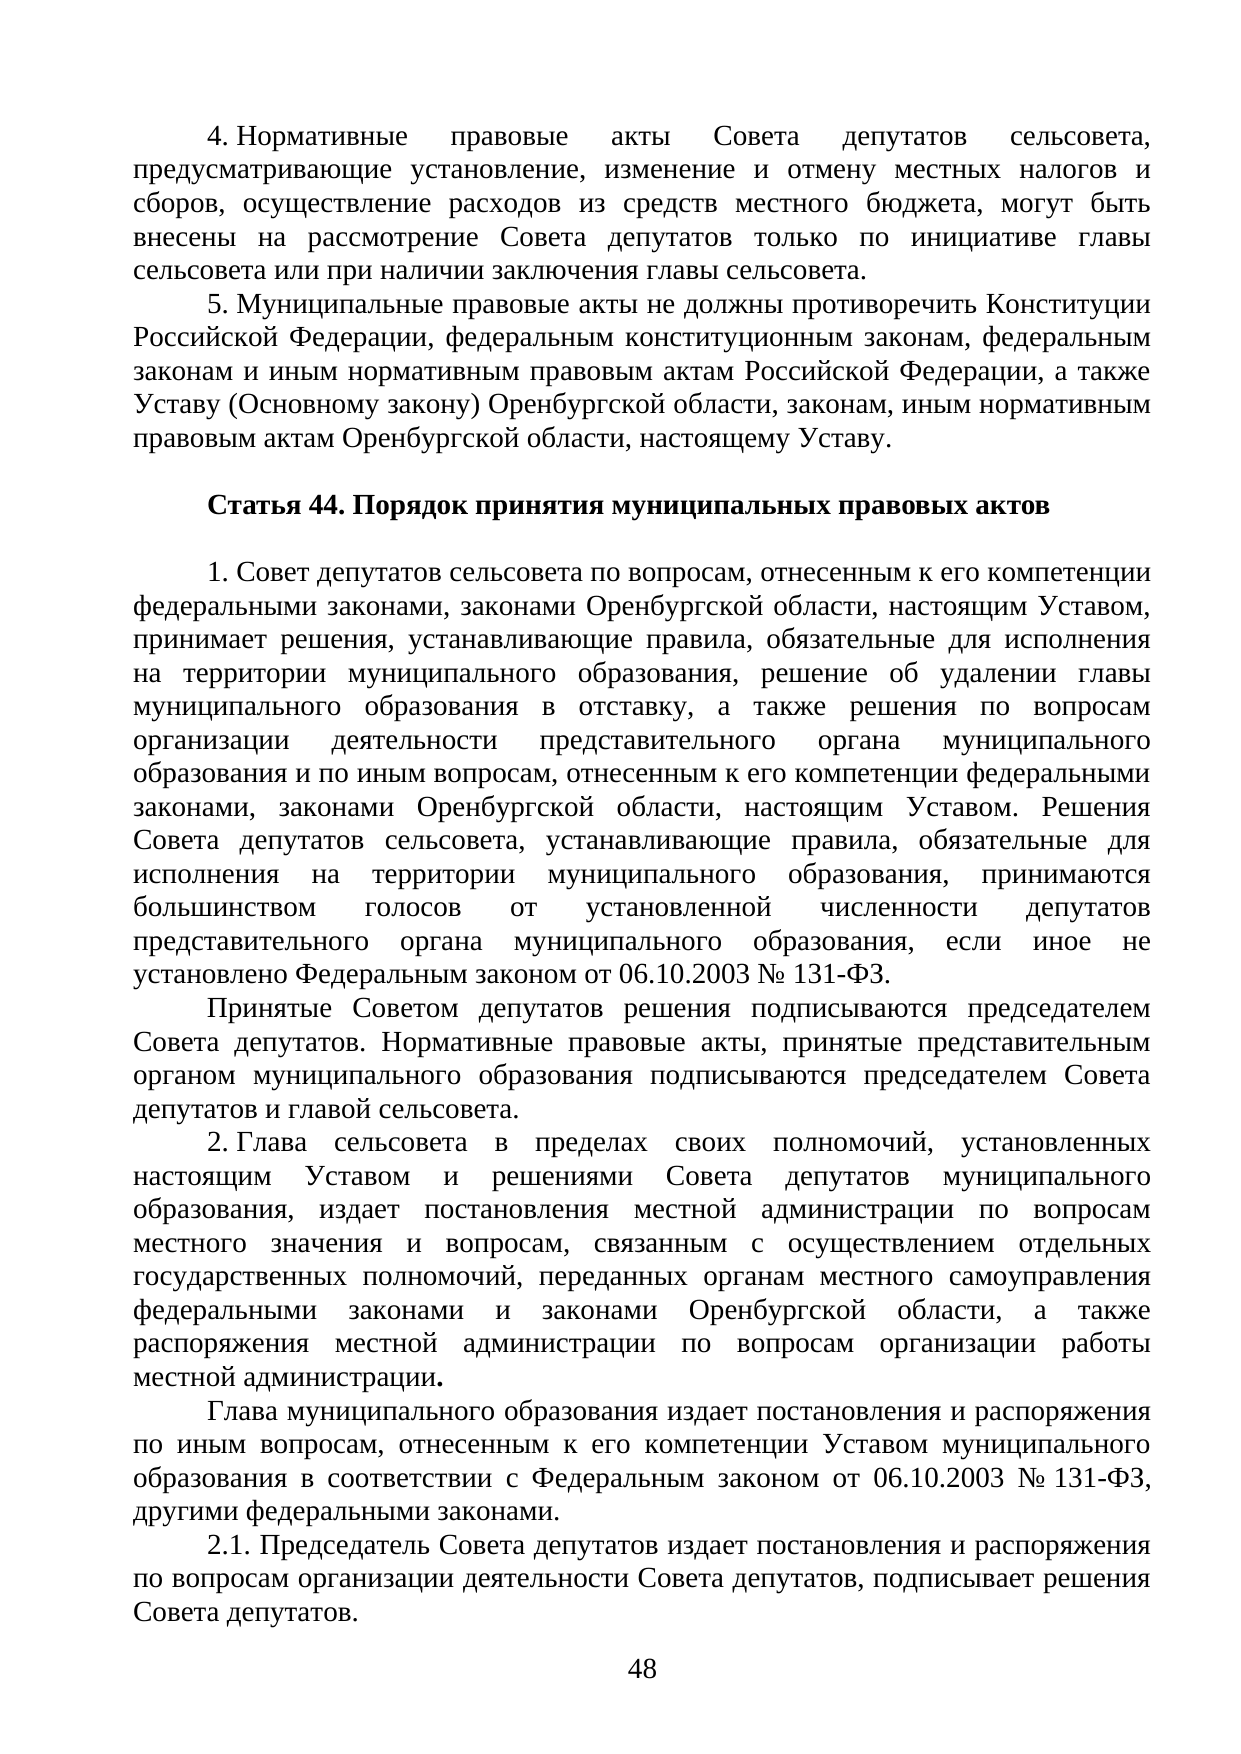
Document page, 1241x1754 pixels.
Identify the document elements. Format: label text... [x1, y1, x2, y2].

text 2.1. Председатель Совета депутатов издает постановления и распоряжения по вопросам организации деятельности Совета депутатов, подписывает решения Совета депутатов. [133, 1527, 1152, 1627]
text Принятые Советом депутатов решения подписываются председателем Совета депутатов. Нормативные правовые акты, принятые представительным органом муниципального образования подписываются председателем Совета депутатов и главой сельсовета. [133, 990, 1152, 1124]
text 4. Нормативные правовые акты Совета депутатов сельсовета, предусматривающие установление, изменение и отмену местных налогов и сборов, осуществление расходов из средств местного бюджета, могут быть внесены на рассмотрение Совета депутатов только по инициативе главы сельсовета или при наличии заключения главы сельсовета. [133, 118, 1152, 286]
text 1. Совет депутатов сельсовета по вопросам, отнесенным к его компетенции федеральными законами, законами Оренбургской области, настоящим Уставом, принимает решения, устанавливающие правила, обязательные для исполнения на территории муниципального образования, решение об удалении главы муниципального образования в отставку, а также решения по вопросам организации деятельности представительного органа муниципального образования и по иным вопросам, отнесенным к его компетенции федеральными законами, законами Оренбургской области, настоящим Уставом. Решения Совета депутатов сельсовета, устанавливающие правила, обязательные для исполнения на территории муниципального образования, принимаются большинством голосов от установленной численности депутатов представительного органа муниципального образования, если иное не установлено Федеральным законом от 06.10.2003 № 131-ФЗ. [133, 554, 1152, 990]
text 2. Глава сельсовета в пределах своих полномочий, установленных настоящим Уставом и решениями Совета депутатов муниципального образования, издает постановления местной администрации по вопросам местного значения и вопросам, связанным с осуществлением отдельных государственных полномочий, переданных органам местного самоуправления федеральными законами и законами Оренбургской области, а также распоряжения местной администрации по вопросам организации работы местной администрации. [133, 1124, 1152, 1393]
text Глава муниципального образования издает постановления и распоряжения по иным вопросам, отнесенным к его компетенции Уставом муниципального образования в соответствии с Федеральным законом от 06.10.2003 № 131-ФЗ, другими федеральными законами. [133, 1393, 1152, 1527]
text Статья 44. Порядок принятия муниципальных правовых актов [133, 487, 1152, 521]
text 5. Муниципальные правовые акты не должны противоречить Конституции Российской Федерации, федеральным конституционным законам, федеральным законам и иным нормативным правовым актам Российской Федерации, а также Уставу (Основному закону) Оренбургской области, законам, иным нормативным правовым актам Оренбургской области, настоящему Уставу. [133, 286, 1152, 453]
